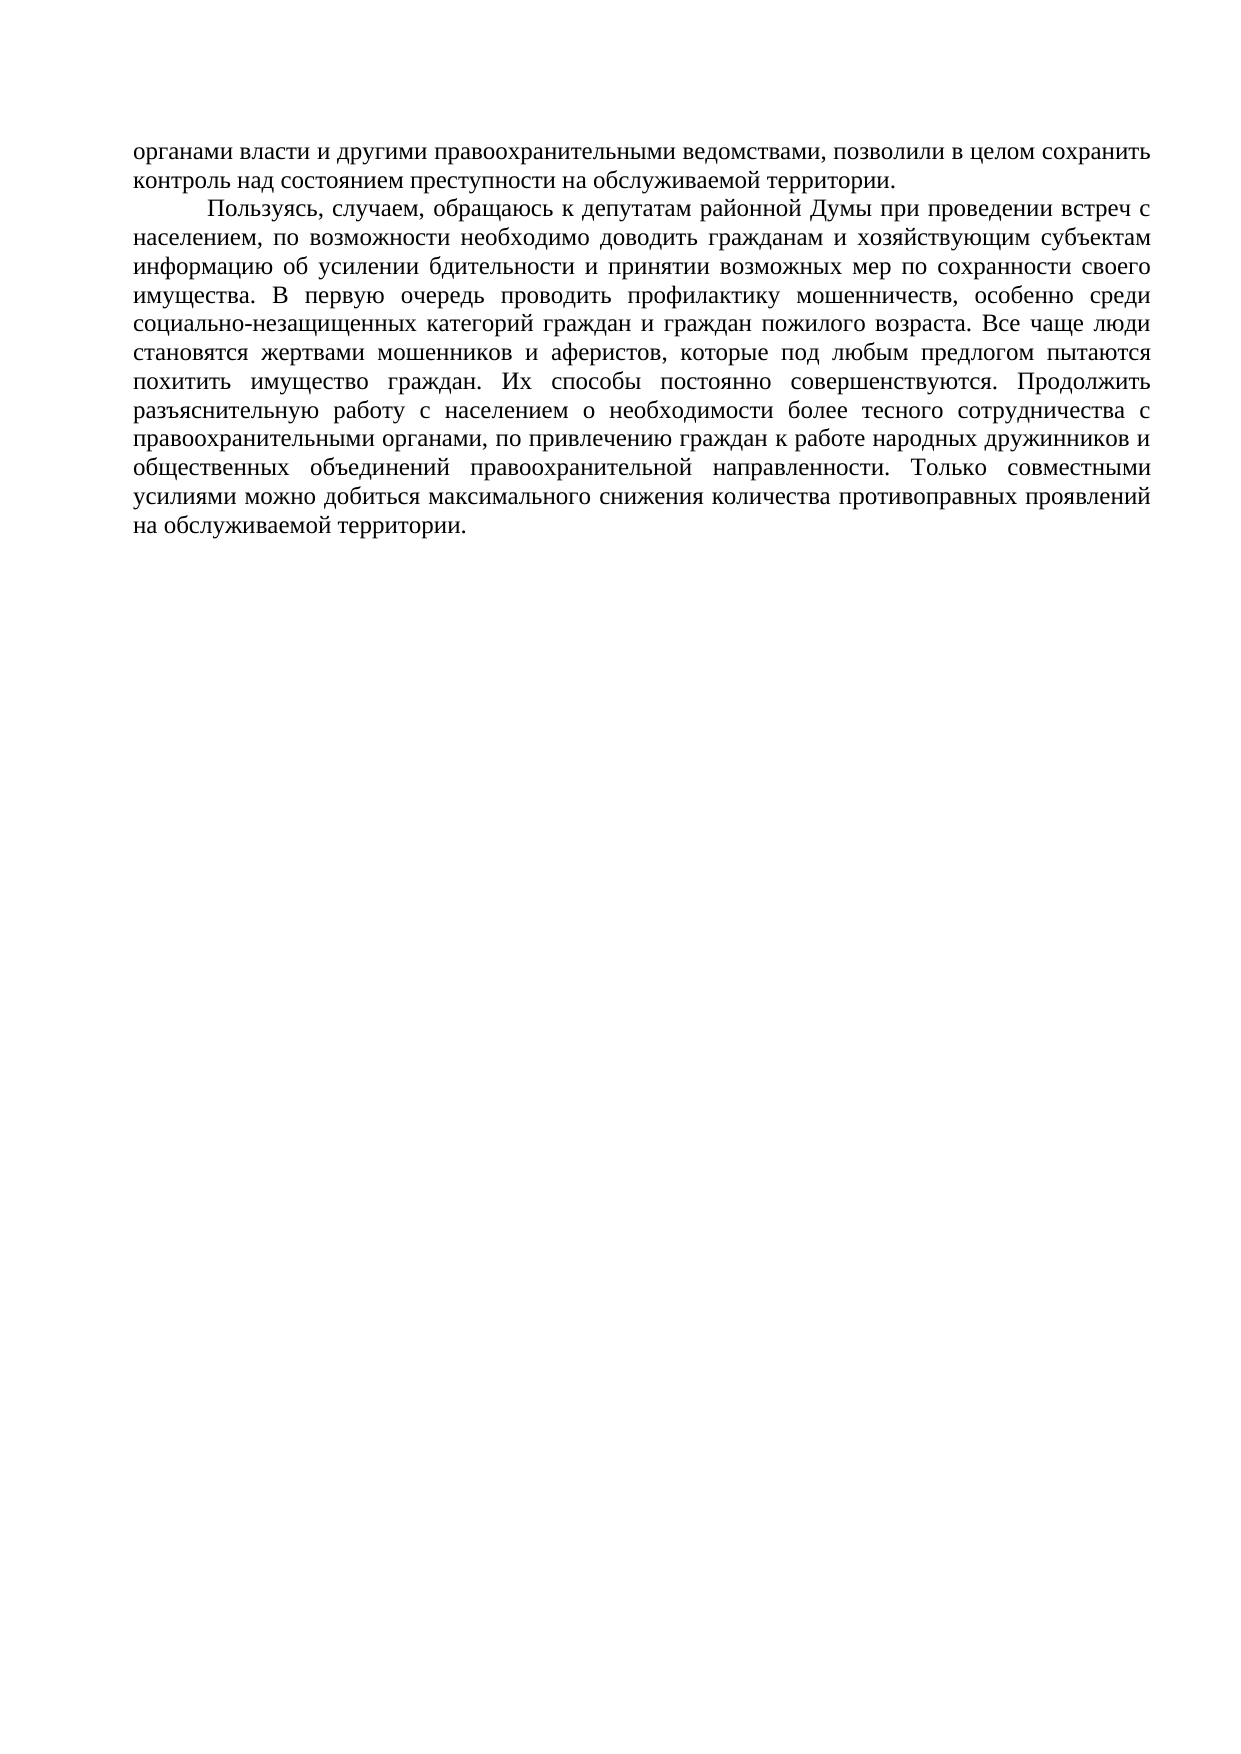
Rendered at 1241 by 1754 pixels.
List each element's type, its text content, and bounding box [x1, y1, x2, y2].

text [133, 134, 1152, 193]
text Пользуясь, случаем, обращаюсь к депутатам районной Думы при проведении встреч с населением, по возможности необходимо доводить гражданам и хозяйствующим субъектам информацию об усилении бдительности и принятии возможных мер по сохранности своего имущества. В первую очередь проводить профилактику мошенничеств, особенно среди социально-незащищенных категорий граждан и граждан пожилого возраста. Все чаще люди становятся жертвами мошенников и аферистов, которые под любым предлогом пытаются похитить имущество граждан. Их способы постоянно совершенствуются. Продолжить разъяснительную работу с населением о необходимости более тесного сотрудничества с правоохранительными органами, по привлечению граждан к работе народных дружинников и общественных объединений правоохранительной направленности. Только совместными усилиями можно добиться максимального снижения количества противоправных проявлений на обслуживаемой территории. [133, 193, 1152, 538]
